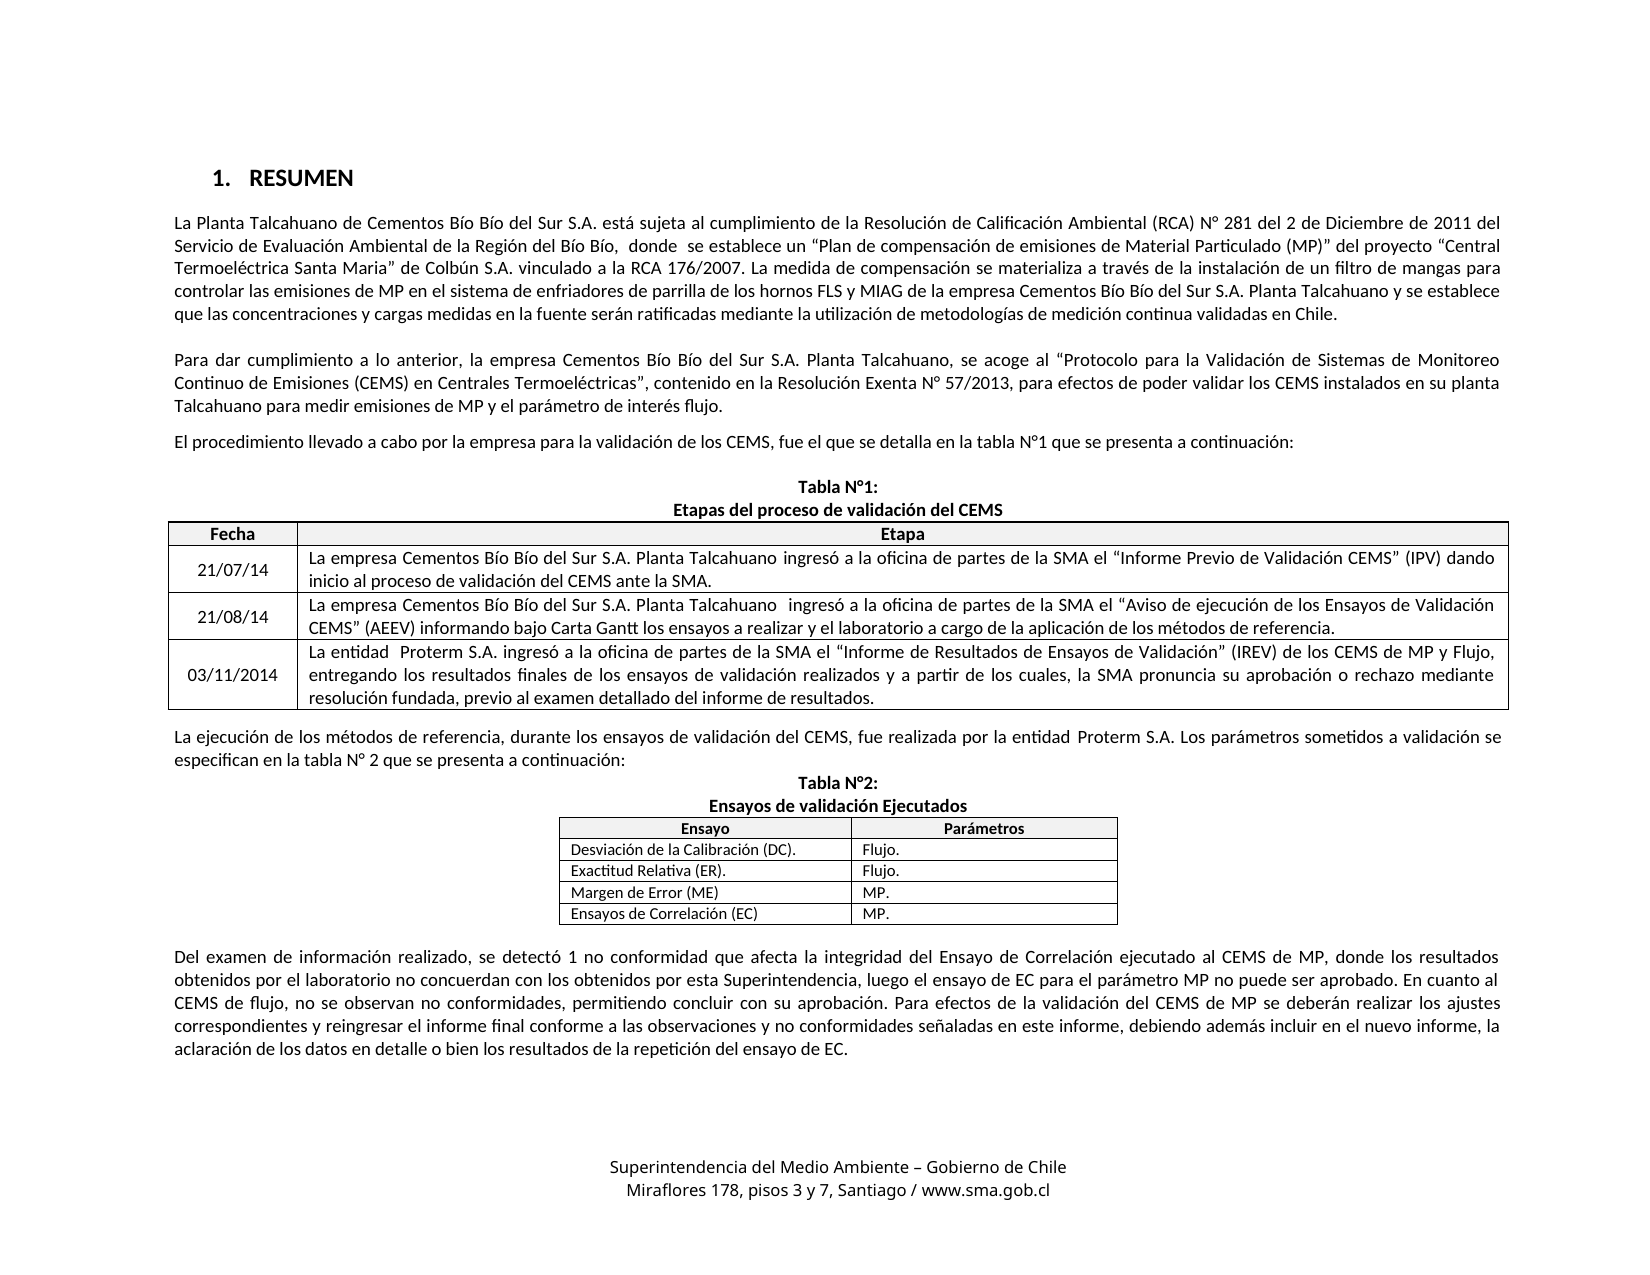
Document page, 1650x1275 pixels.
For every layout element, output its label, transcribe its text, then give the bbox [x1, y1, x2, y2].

text Para dar cumplimiento a lo anterior, la empresa Cementos Bío Bío del Sur S.A. Planta Talcahuano, se acoge al “Protocolo para la Validación de Sistemas de Monitoreo Continuo de Emisiones (CEMS) en Centrales Termoeléctricas”, contenido en la Resolución Exenta N° 57/2013, para efectos de poder validar los CEMS instalados en su planta Talcahuano para medir emisiones de MP y el parámetro de interés flujo. [174, 348, 1502, 417]
table_cell 21/07/14 [169, 546, 297, 592]
table_cell 03/11/2014 [169, 640, 297, 709]
table_cell Exactitud Relativa (ER). [560, 861, 851, 881]
table_cell Ensayos de Correlación (EC) [560, 904, 851, 924]
table_cell La empresa Cementos Bío Bío del Sur S.A. Planta Talcahuano ingresó a la oficina de partes de la SMA el “Aviso de ejecución de los Ensayos de Validación CEMS” (AEEV) informando bajo Carta Gantt los ensayos a realizar y el laboratorio a cargo de la aplicación de los métodos de referencia. [298, 593, 1508, 639]
table_cell La empresa Cementos Bío Bío del Sur S.A. Planta Talcahuano ingresó a la oficina de partes de la SMA el “Informe Previo de Validación CEMS” (IPV) dando inicio al proceso de validación del CEMS ante la SMA. [298, 546, 1508, 592]
table_cell Flujo. [852, 861, 1117, 881]
text Etapas del proceso de validación del CEMS [174, 498, 1502, 521]
table_cell MP. [852, 882, 1117, 902]
table_header Etapa [298, 523, 1508, 545]
table_cell MP. [852, 904, 1117, 924]
table_header Parámetros [852, 818, 1117, 838]
table_cell Desviación de la Calibración (DC). [560, 839, 851, 860]
table_cell La entidad Proterm S.A. ingresó a la oficina de partes de la SMA el “Informe de Resultados de Ensayos de Validación” (IREV) de los CEMS de MP y Flujo, entregando los resultados finales de los ensayos de validación realizados y a partir de los cuales, la SMA pronuncia su aprobación o rechazo mediante resolución fundada, previo al examen detallado del informe de resultados. [298, 640, 1508, 709]
subtitle RESUMEN [212, 162, 1502, 193]
text El procedimiento llevado a cabo por la empresa para la validación de los CEMS, fue el que se detalla en la tabla N°1 que se presenta a continuación: [174, 430, 1502, 453]
text La Planta Talcahuano de Cementos Bío Bío del Sur S.A. está sujeta al cumplimiento de la Resolución de Calificación Ambiental (RCA) N° 281 del 2 de Diciembre de 2011 del Servicio de Evaluación Ambiental de la Región del Bío Bío, donde se establece un “Plan de compensación de emisiones de Material Particulado (MP)” del proyecto “Central Termoeléctrica Santa Maria” de Colbún S.A. vinculado a la RCA 176/2007. La medida de compensación se materializa a través de la instalación de un filtro de mangas para controlar las emisiones de MP en el sistema de enfriadores de parrilla de los hornos FLS y MIAG de la empresa Cementos Bío Bío del Sur S.A. Planta Talcahuano y se establece que las concentraciones y cargas medidas en la fuente serán ratificadas mediante la utilización de metodologías de medición continua validadas en Chile. [174, 211, 1502, 325]
table_cell 21/08/14 [169, 593, 297, 639]
text La ejecución de los métodos de referencia, durante los ensayos de validación del CEMS, fue realizada por la entidad Proterm S.A. Los parámetros sometidos a validación se especifican en la tabla N° 2 que se presenta a continuación: [174, 725, 1502, 771]
text Tabla N°2: [174, 771, 1502, 794]
text Del examen de información realizado, se detectó 1 no conformidad que afecta la integridad del Ensayo de Correlación ejecutado al CEMS de MP, donde los resultados obtenidos por el laboratorio no concuerdan con los obtenidos por esta Superintendencia, luego el ensayo de EC para el parámetro MP no puede ser aprobado. En cuanto al CEMS de flujo, no se observan no conformidades, permitiendo concluir con su aprobación. Para efectos de la validación del CEMS de MP se deberán realizar los ajustes correspondientes y reingresar el informe final conforme a las observaciones y no conformidades señaladas en este informe, debiendo además incluir en el nuevo informe, la aclaración de los datos en detalle o bien los resultados de la repetición del ensayo de EC. [174, 945, 1502, 1060]
table_cell Margen de Error (ME) [560, 882, 851, 902]
table_header Ensayo [560, 818, 851, 838]
table_header Fecha [169, 523, 297, 545]
text Tabla N°1: [174, 476, 1502, 498]
text Ensayos de validación Ejecutados [174, 794, 1502, 817]
table_cell Flujo. [852, 839, 1117, 860]
